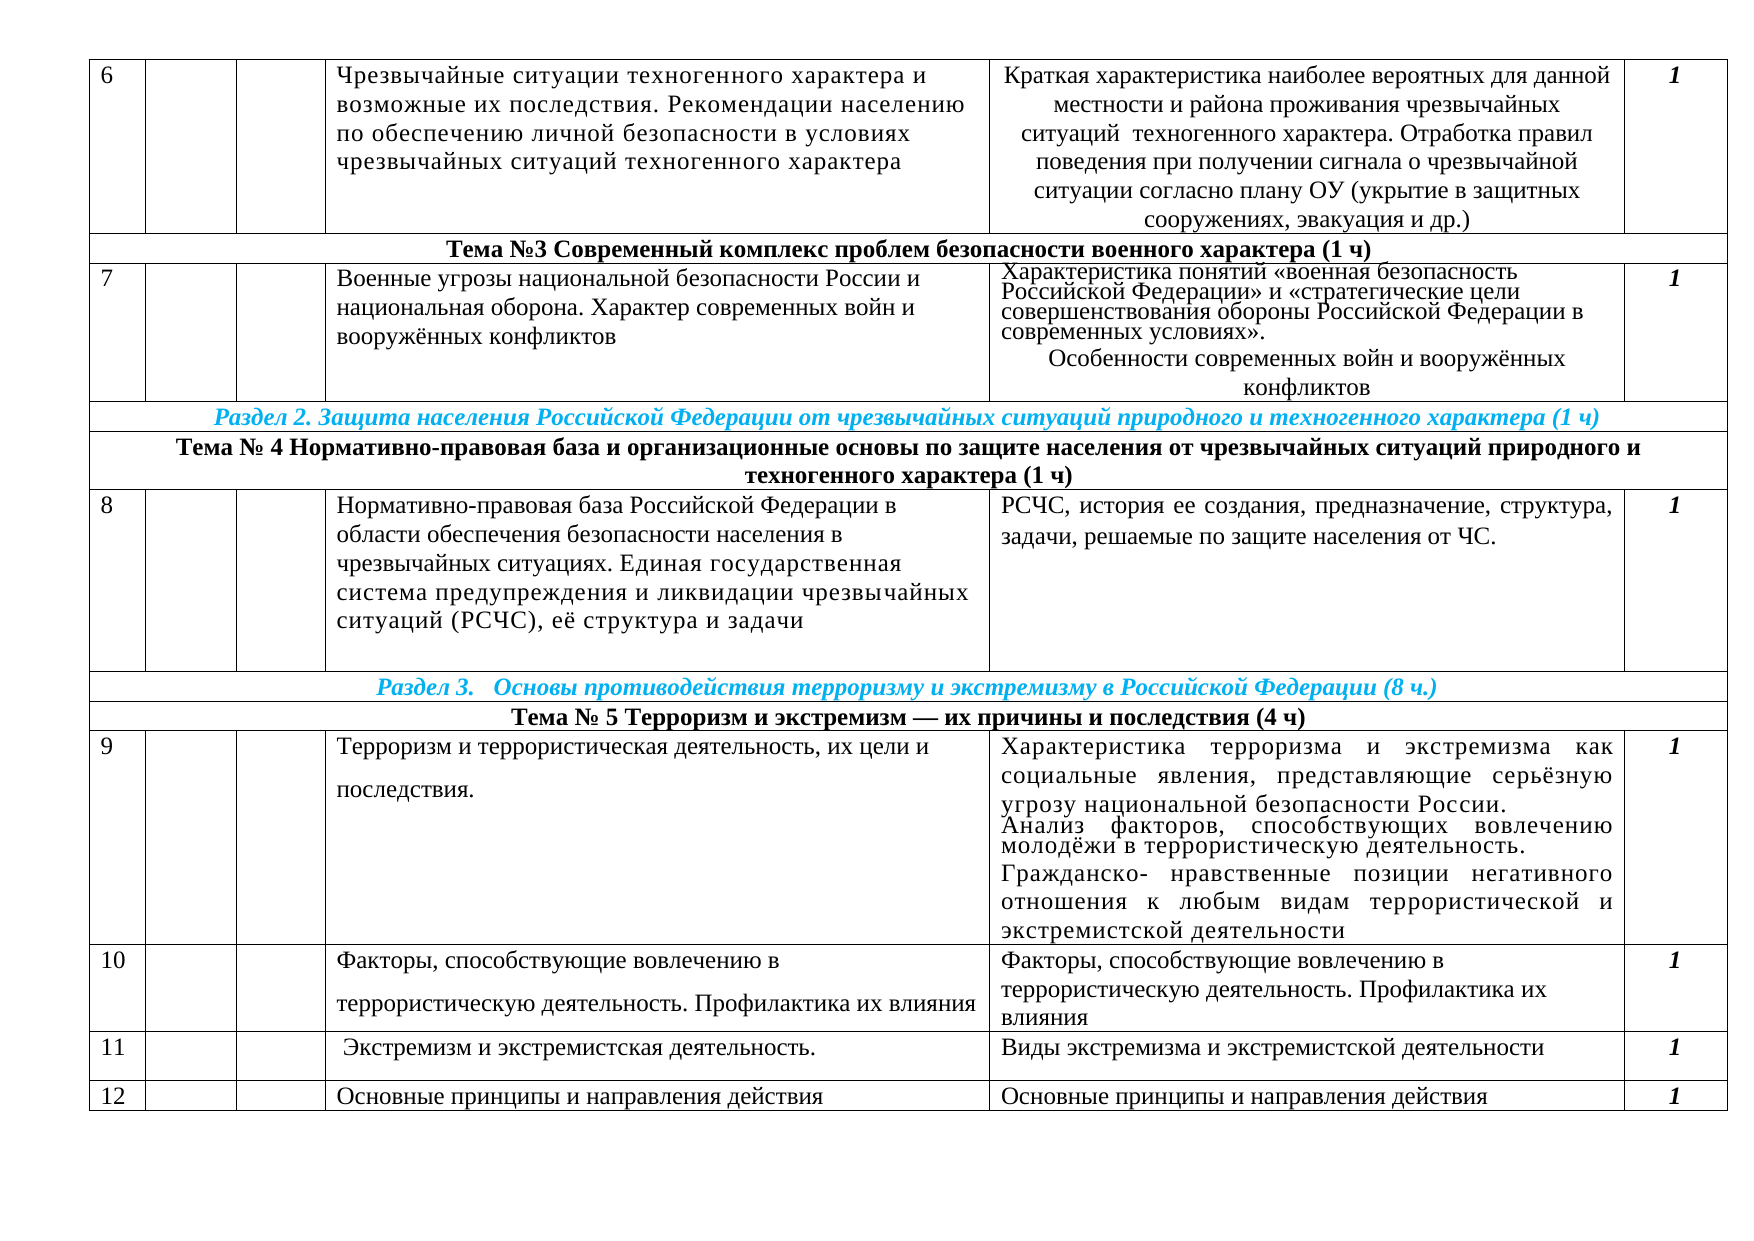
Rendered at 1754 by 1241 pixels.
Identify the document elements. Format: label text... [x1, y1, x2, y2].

table_cell Характеристика терроризма и экстремизма как социальные явления, представляющие серьёзную угрозу национальной безопасности России. Анализ факторов, способствующих вовлечению молодёжи в террористическую деятельность. Гражданско- нравственные позиции негативного отношения к любым видам террористической и экстремистской деятельности [990, 731, 1624, 944]
table_cell Тема № 5 Терроризм и экстремизм — их причины и последствия (4 ч) [90, 702, 1727, 730]
table_cell Раздел 3. Основы противодействия терроризму и экстремизму в Российской Федерации (8 ч.) [90, 672, 1727, 701]
table_cell 1 [1625, 731, 1727, 944]
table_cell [326, 1081, 989, 1109]
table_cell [990, 1081, 1624, 1109]
table_cell 1 [1625, 1081, 1727, 1109]
table_cell Чрезвычайные ситуации техногенного характера и возможные их последствия. Рекомендации населению по обеспечению личной безопасности в условиях чрезвычайных ситуаций техногенного характера [326, 60, 989, 233]
table_cell Нормативно-правовая база Российской Федерации в области обеспечения безопасности населения в чрезвычайных ситуациях. Единая государственная система предупреждения и ликвидации чрезвычайных ситуаций (РСЧС), её структура и задачи [326, 490, 989, 671]
table_cell РСЧС, история ее создания, предназначение, структура, задачи, решаемые по защите населения от ЧС. [990, 490, 1624, 671]
table_cell [146, 731, 236, 944]
table_cell 6 [90, 60, 145, 233]
table_cell Тема № 4 Нормативно-правовая база и организационные основы по защите населения от чрезвычайных ситуаций природного и техногенного характера (1 ч) [90, 432, 1727, 489]
table_cell [146, 264, 236, 401]
table_cell 1 [1625, 490, 1727, 671]
table_cell Экстремизм и экстремистская деятельность. [326, 1032, 989, 1080]
table_cell 8 [90, 490, 145, 671]
table_cell [237, 945, 325, 1031]
table_cell Факторы, способствующие вовлечению в террористическую деятельность. Профилактика их влияния [326, 945, 989, 1031]
table_cell [146, 945, 236, 1031]
table_cell 1 [1625, 1032, 1727, 1080]
table_cell [146, 1032, 236, 1080]
table_cell 1 [1625, 60, 1727, 233]
table_cell 11 [90, 1032, 145, 1080]
table_cell [237, 731, 325, 944]
table_cell 9 [90, 731, 145, 944]
table_cell 7 [90, 264, 145, 401]
table_cell Краткая характеристика наиболее вероятных для данной местности и района проживания чрезвычайных ситуаций техногенного характера. Отработка правил поведения при получении сигнала о чрезвычайной ситуации согласно плану ОУ (укрытие в защитных сооружениях, эвакуация и др.) [990, 60, 1624, 233]
table_cell Факторы, способствующие вовлечению в террористическую деятельность. Профилактика их влияния [990, 945, 1624, 1031]
table_cell 10 [90, 945, 145, 1031]
table_cell Тема №3 Современный комплекс проблем безопасности военного характера (1 ч) [90, 234, 1727, 262]
table_cell Виды экстремизма и экстремистской деятельности [990, 1032, 1624, 1080]
table_cell [237, 1032, 325, 1080]
table_cell 1 [1625, 945, 1727, 1031]
table_cell [237, 490, 325, 671]
table_cell Характеристика понятий «военная безопасность Российской Федерации» и «стратегические цели совершенствования обороны Российской Федерации в современных условиях». Особенности современных войн и вооружённых конфликтов [990, 264, 1624, 401]
table_cell [237, 264, 325, 401]
table_cell [237, 1081, 325, 1109]
table_cell Раздел 2. Защита населения Российской Федерации от чрезвычайных ситуаций природного и техногенного характера (1 ч) [90, 402, 1727, 431]
table_cell [146, 60, 236, 233]
table_cell Военные угрозы национальной безопасности России и национальная оборона. Характер современных войн и вооружённых конфликтов [326, 264, 989, 401]
table_cell [237, 60, 325, 233]
table_cell Терроризм и террористическая деятельность, их цели и последствия. [326, 731, 989, 944]
table_cell 12 [90, 1081, 145, 1109]
table_cell [146, 490, 236, 671]
table_cell [146, 1081, 236, 1109]
table_cell 1 [1625, 264, 1727, 401]
